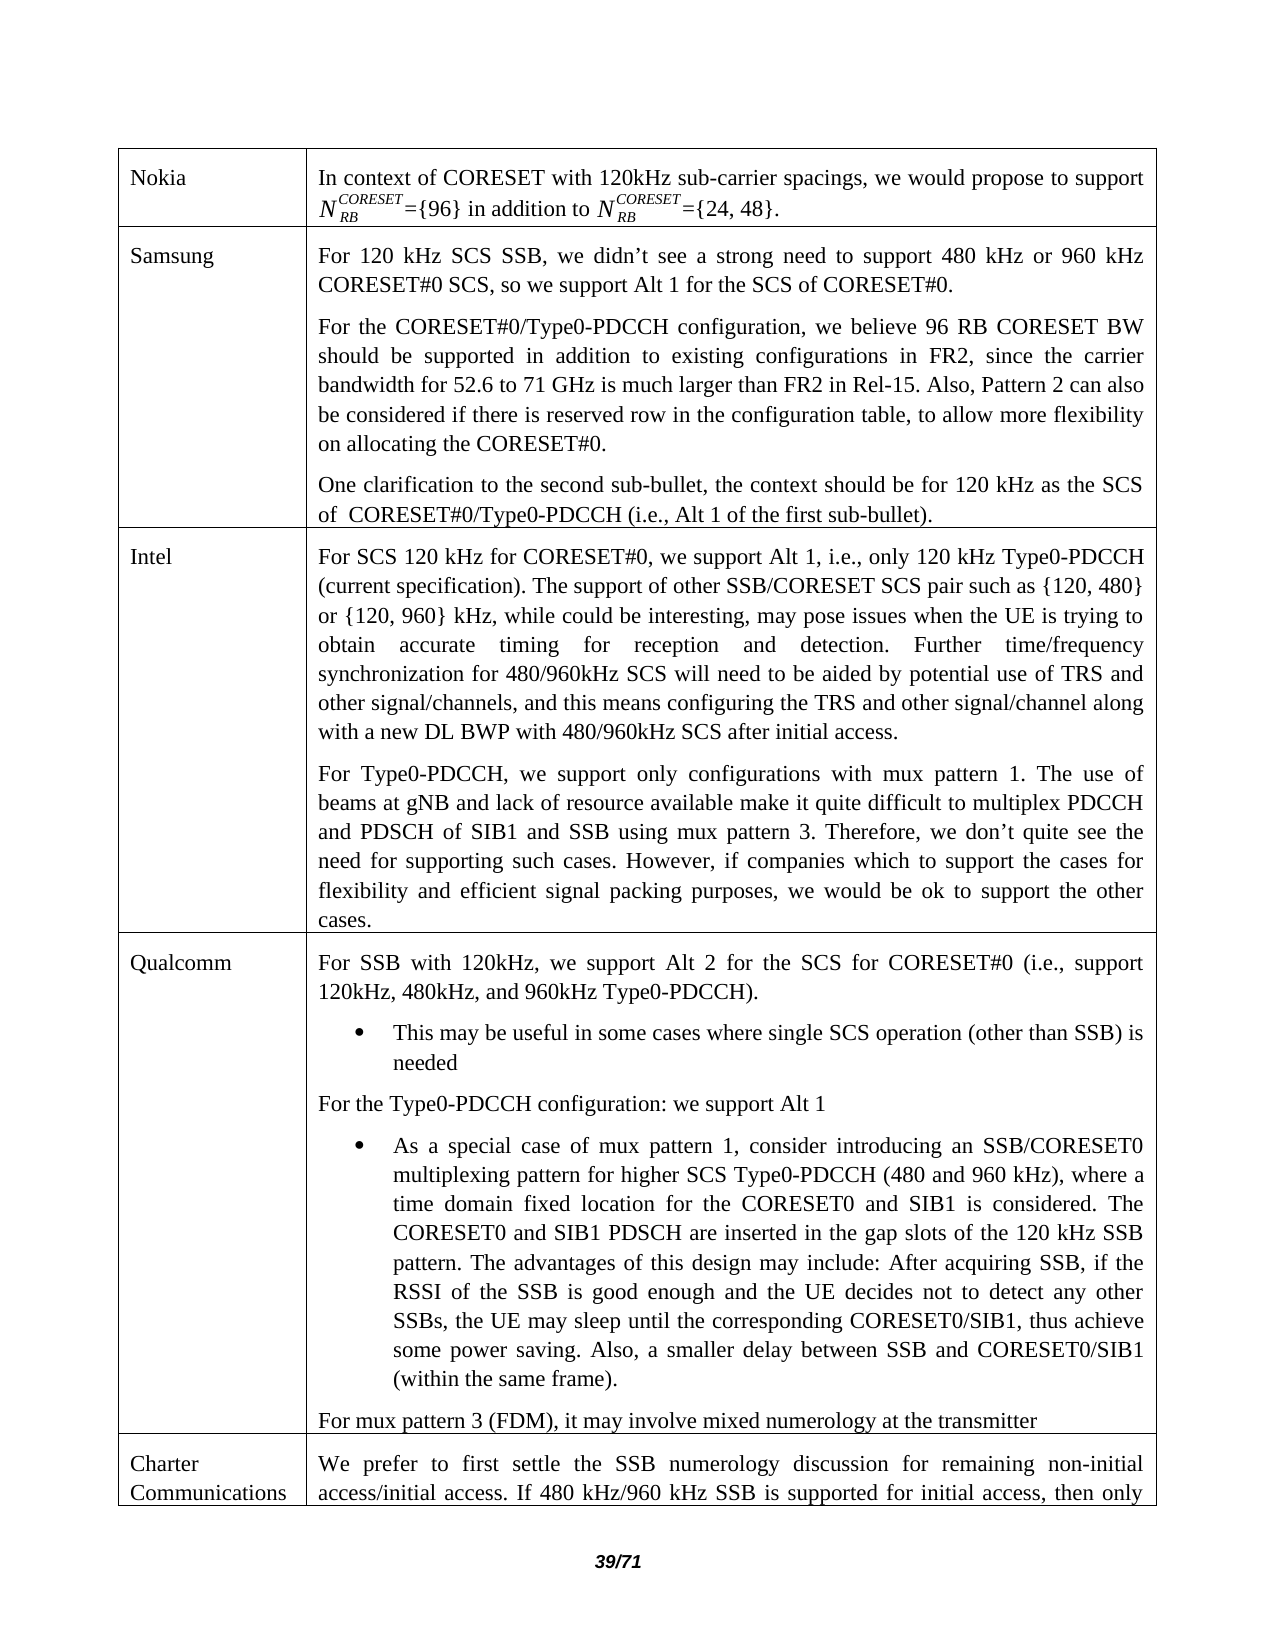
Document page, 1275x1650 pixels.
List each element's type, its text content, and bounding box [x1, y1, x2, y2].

table_cell Intel [119, 528, 306, 932]
table_cell Qualcomm [119, 933, 306, 1433]
table_cell For 120 kHz SCS SSB, we didn’t see a strong need to support 480 kHz or 960 kHz CORESET#0 SCS, so we support Alt 1 for the SCS of CORESET#0. For the CORESET#0/Type0-PDCCH configuration, we believe 96 RB CORESET BW should be supported in addition to existing configurations in FR2, since the carrier bandwidth for 52.6 to 71 GHz is much larger than FR2 in Rel-15. Also, Pattern 2 can also be considered if there is reserved row in the configuration table, to allow more flexibility on allocating the CORESET#0. One clarification to the second sub-bullet, the context should be for 120 kHz as the SCS of CORESET#0/Type0-PDCCH (i.e., Alt 1 of the first sub-bullet). [307, 227, 1156, 527]
table_cell Nokia [119, 149, 306, 226]
table_cell For SCS 120 kHz for CORESET#0, we support Alt 1, i.e., only 120 kHz Type0-PDCCH (current specification). The support of other SSB/CORESET SCS pair such as {120, 480} or {120, 960} kHz, while could be interesting, may pose issues when the UE is trying to obtain accurate timing for reception and detection. Further time/frequency synchronization for 480/960kHz SCS will need to be aided by potential use of TRS and other signal/channels, and this means configuring the TRS and other signal/channel along with a new DL BWP with 480/960kHz SCS after initial access. For Type0-PDCCH, we support only configurations with mux pattern 1. The use of beams at gNB and lack of resource available make it quite difficult to multiplex PDCCH and PDSCH of SIB1 and SSB using mux pattern 3. Therefore, we don’t quite see the need for supporting such cases. However, if companies which to support the cases for flexibility and efficient signal packing purposes, we would be ok to support the other cases. [307, 528, 1156, 932]
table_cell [119, 1434, 306, 1505]
table_cell Samsung [119, 227, 306, 527]
table_cell In context of CORESET with 120kHz sub-carrier spacings, we would propose to support ={96} in addition to ={24, 48}. [307, 149, 1156, 226]
table_cell For SSB with 120kHz, we support Alt 2 for the SCS for CORESET#0 (i.e., support 120kHz, 480kHz, and 960kHz Type0-PDCCH). This may be useful in some cases where single SCS operation (other than SSB) is needed For the Type0-PDCCH configuration: we support Alt 1 As a special case of mux pattern 1, consider introducing an SSB/CORESET0 multiplexing pattern for higher SCS Type0-PDCCH (480 and 960 kHz), where a time domain fixed location for the CORESET0 and SIB1 is considered. The CORESET0 and SIB1 PDSCH are inserted in the gap slots of the 120 kHz SSB pattern. The advantages of this design may include: After acquiring SSB, if the RSSI of the SSB is good enough and the UE decides not to detect any other SSBs, the UE may sleep until the corresponding CORESET0/SIB1, thus achieve some power saving. Also, a smaller delay between SSB and CORESET0/SIB1 (within the same frame). For mux pattern 3 (FDM), it may involve mixed numerology at the transmitter [307, 933, 1156, 1433]
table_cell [307, 1434, 1156, 1505]
